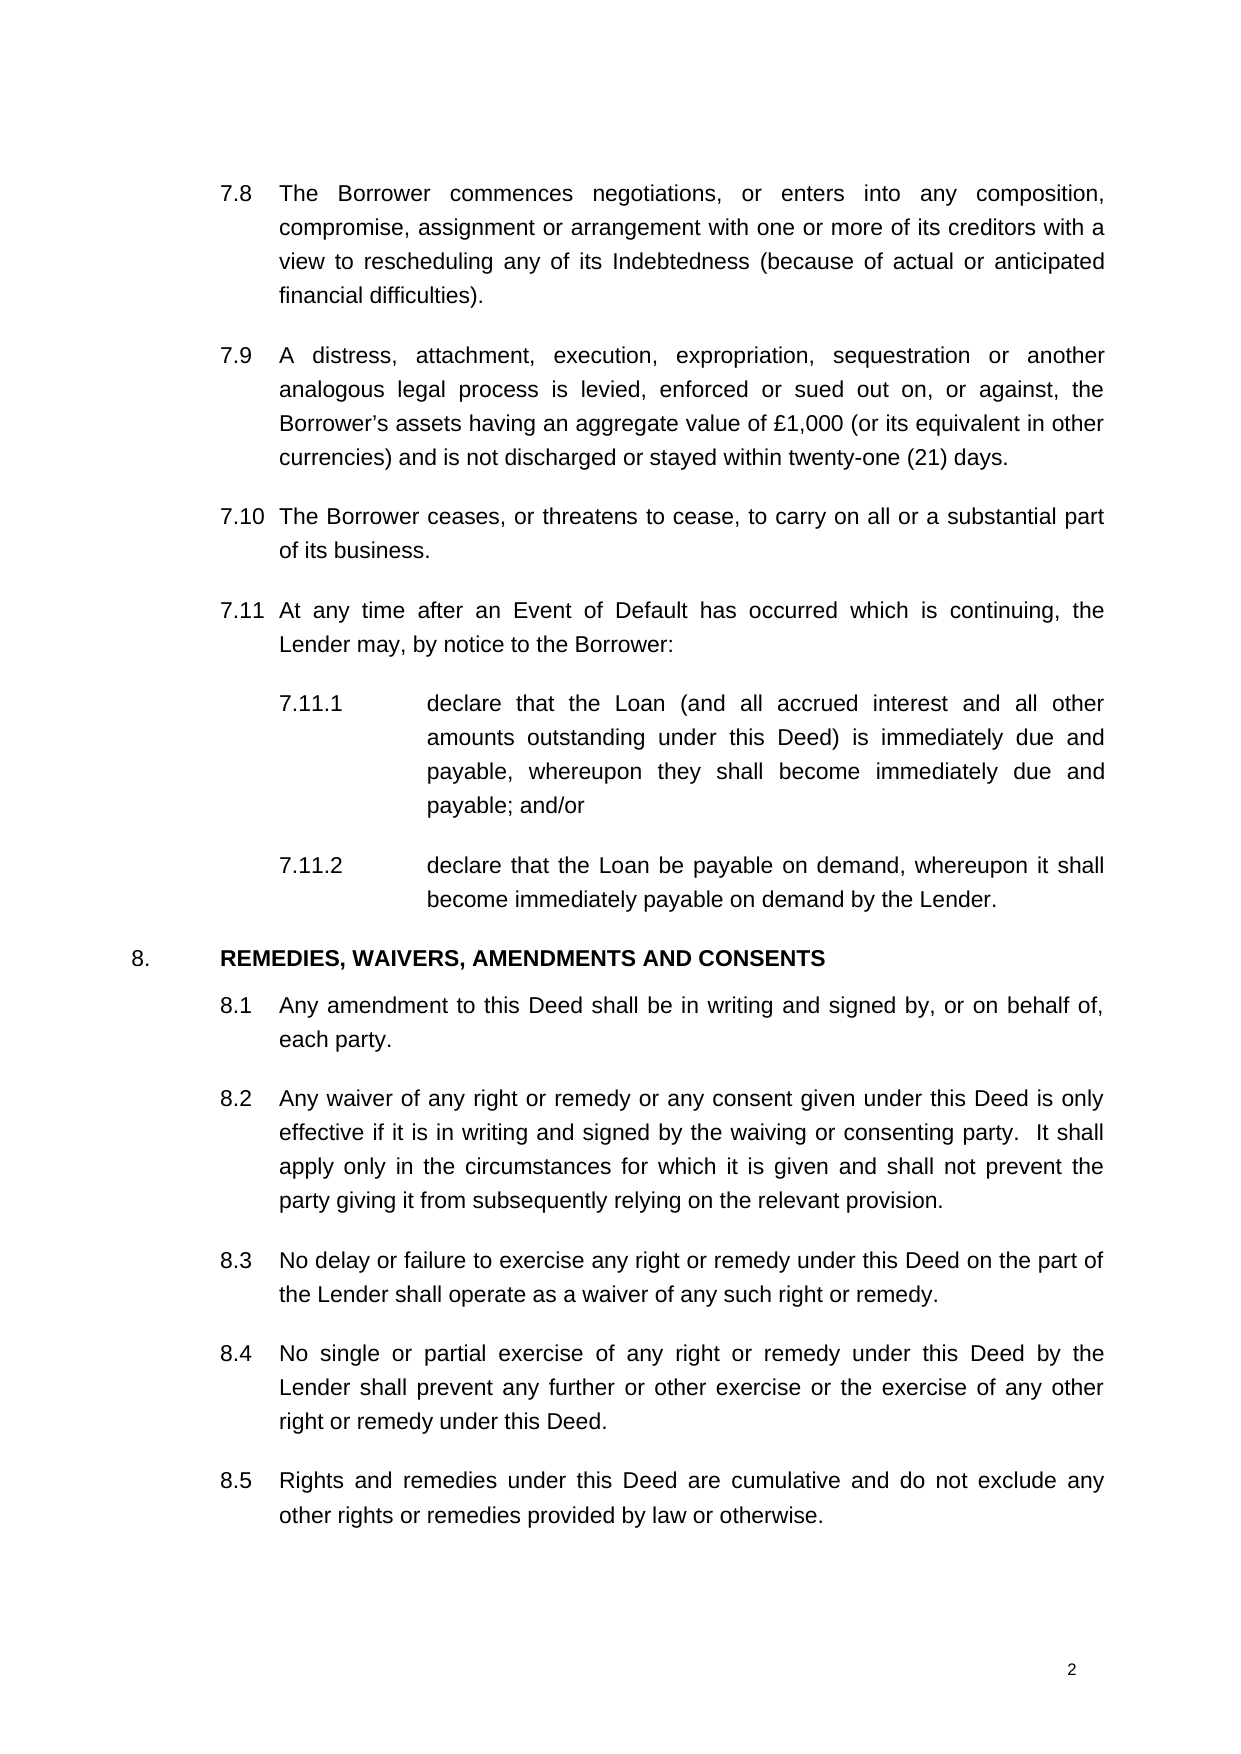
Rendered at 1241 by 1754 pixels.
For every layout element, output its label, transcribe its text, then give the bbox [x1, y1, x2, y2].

list At any time after an Event of Default has occurred which is continuing, the Lender may, by notice to the Borrower: [220, 597, 1105, 657]
list declare that the Loan (and all accrued interest and all other amounts outstanding under this Deed) is immediately due and payable, whereupon they shall become immediately due and payable; and/or [279, 690, 1105, 819]
list No single or partial exercise of any right or remedy under this Deed by the Lender shall prevent any further or other exercise or the exercise of any other right or remedy under this Deed. [220, 1340, 1105, 1435]
list The Borrower ceases, or threatens to cease, to carry on all or a substantial part of its business. [220, 503, 1105, 564]
list Rights and remedies under this Deed are cumulative and do not exclude any other rights or remedies provided by law or otherwise. [220, 1467, 1105, 1528]
list No delay or failure to exercise any right or remedy under this Deed on the part of the Lender shall operate as a waiver of any such right or remedy. [220, 1247, 1105, 1307]
list The Borrower commences negotiations, or enters into any composition, compromise, assignment or arrangement with one or more of its creditors with a view to rescheduling any of its Indebtedness (because of actual or anticipated financial difficulties). [220, 180, 1105, 309]
list REMEDIES, WAIVERS, AMENDMENTS AND CONSENTS [131, 945, 1105, 971]
list declare that the Loan be payable on demand, whereupon it shall become immediately payable on demand by the Lender. [279, 852, 1105, 912]
list Any amendment to this Deed shall be in writing and signed by, or on behalf of, each party. [220, 992, 1105, 1052]
list A distress, attachment, execution, expropriation, sequestration or another analogous legal process is levied, enforced or sued out on, or against, the Borrower’s assets having an aggregate value of £1,000 (or its equivalent in other currencies) and is not discharged or stayed within twenty-one (21) days. [220, 342, 1105, 471]
list Any waiver of any right or remedy or any consent given under this Deed is only effective if it is in writing and signed by the waiving or consenting party. It shall apply only in the circumstances for which it is given and shall not prevent the party giving it from subsequently relying on the relevant provision. [220, 1085, 1105, 1214]
